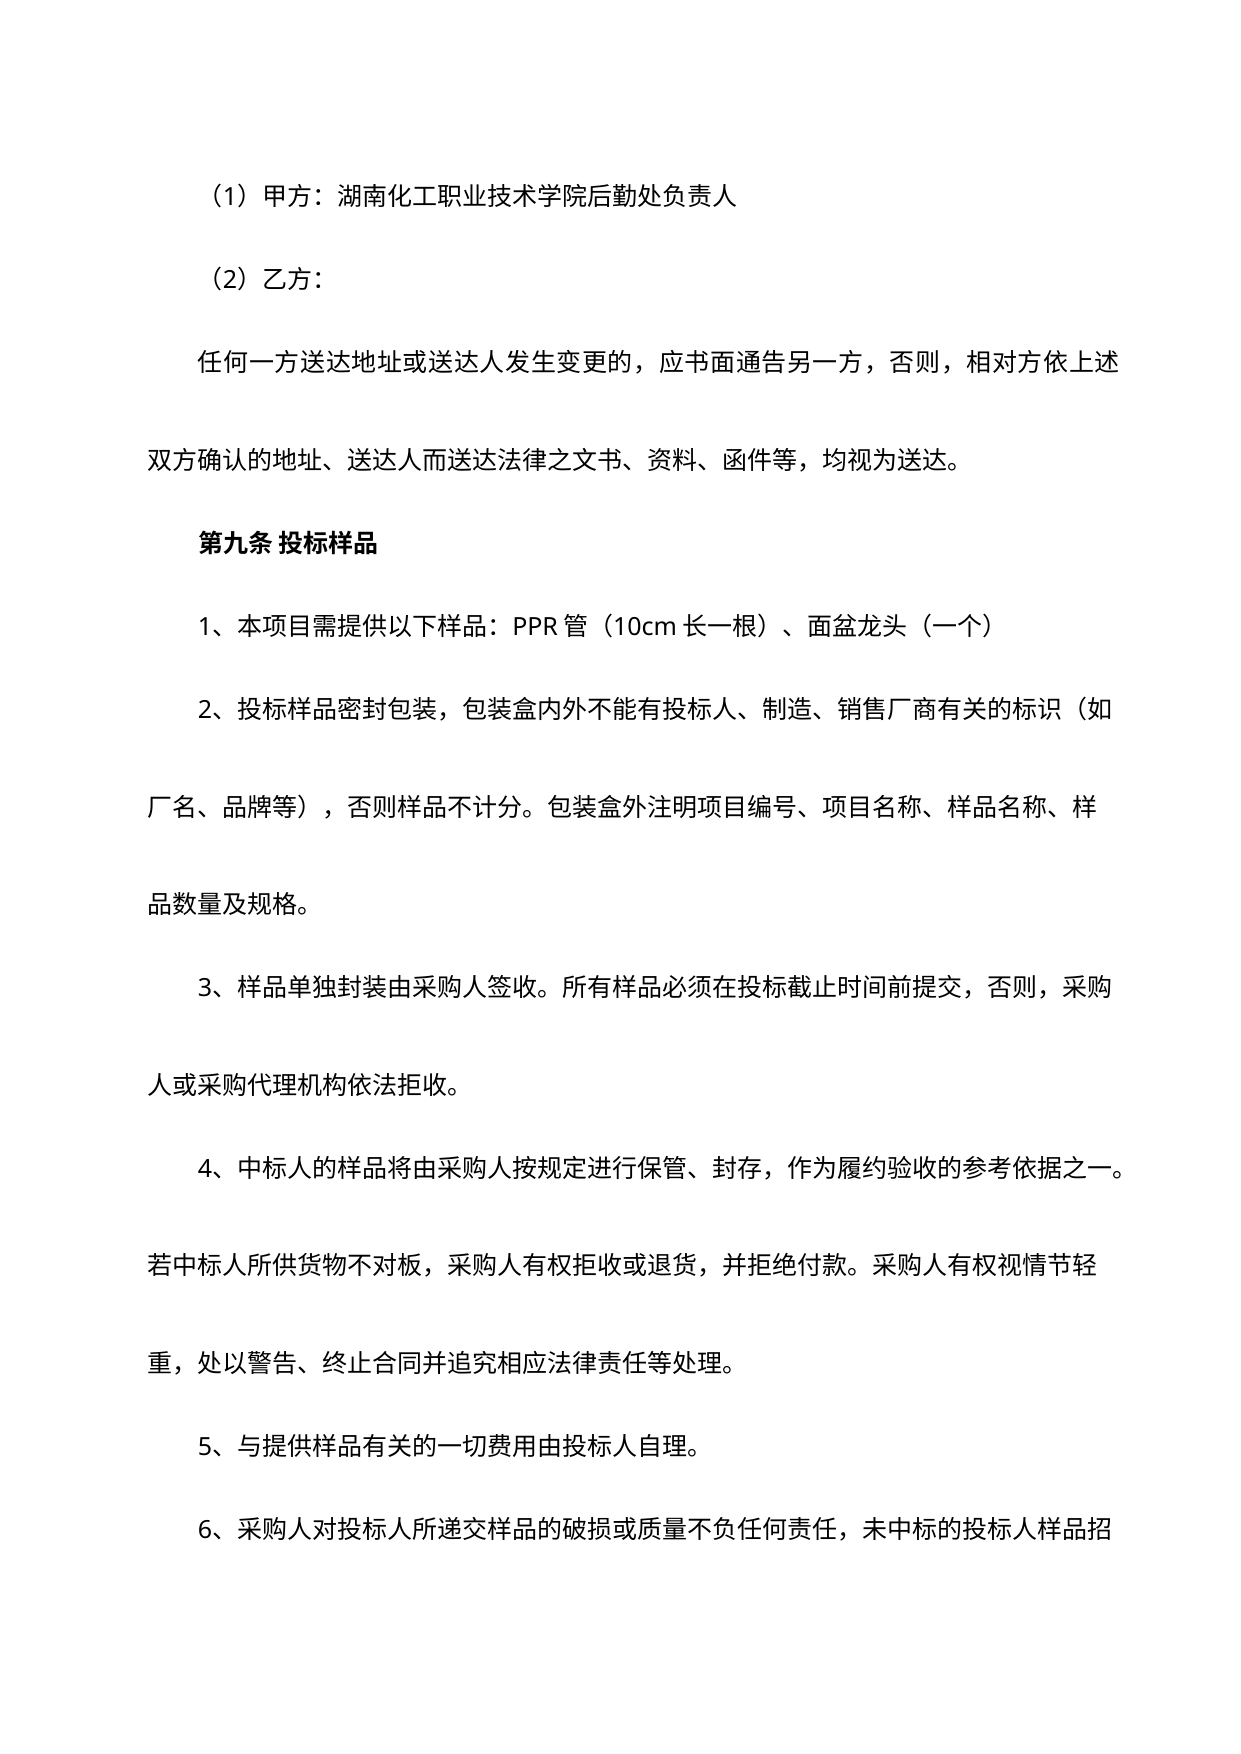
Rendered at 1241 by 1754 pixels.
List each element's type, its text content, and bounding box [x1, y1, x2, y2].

text 第九条 投标样品 [148, 509, 1122, 574]
text （2）乙方： [148, 245, 1122, 310]
text 5、与提供样品有关的一切费用由投标人自理。 [148, 1412, 1122, 1477]
text （1）甲方：湖南化工职业技术学院后勤处负责人 [148, 162, 1122, 227]
text 任何一方送达地址或送达人发生变更的，应书面通告另一方，否则，相对方依上述双方确认的地址、送达人而送达法律之文书、资料、函件等，均视为送达。 [148, 328, 1122, 491]
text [148, 1495, 1122, 1560]
text 2、投标样品密封包装，包装盒内外不能有投标人、制造、销售厂商有关的标识（如厂名、品牌等），否则样品不计分。包装盒外注明项目编号、项目名称、样品名称、样品数量及规格。 [148, 675, 1122, 935]
text 4、中标人的样品将由采购人按规定进行保管、封存，作为履约验收的参考依据之一。若中标人所供货物不对板，采购人有权拒收或退货，并拒绝付款。采购人有权视情节轻重，处以警告、终止合同并追究相应法律责任等处理。 [148, 1134, 1122, 1394]
text 1、本项目需提供以下样品：PPR管（10cm长一根）、面盆龙头（一个） [148, 592, 1122, 657]
text 3、样品单独封装由采购人签收。所有样品必须在投标截止时间前提交，否则，采购人或采购代理机构依法拒收。 [148, 953, 1122, 1116]
